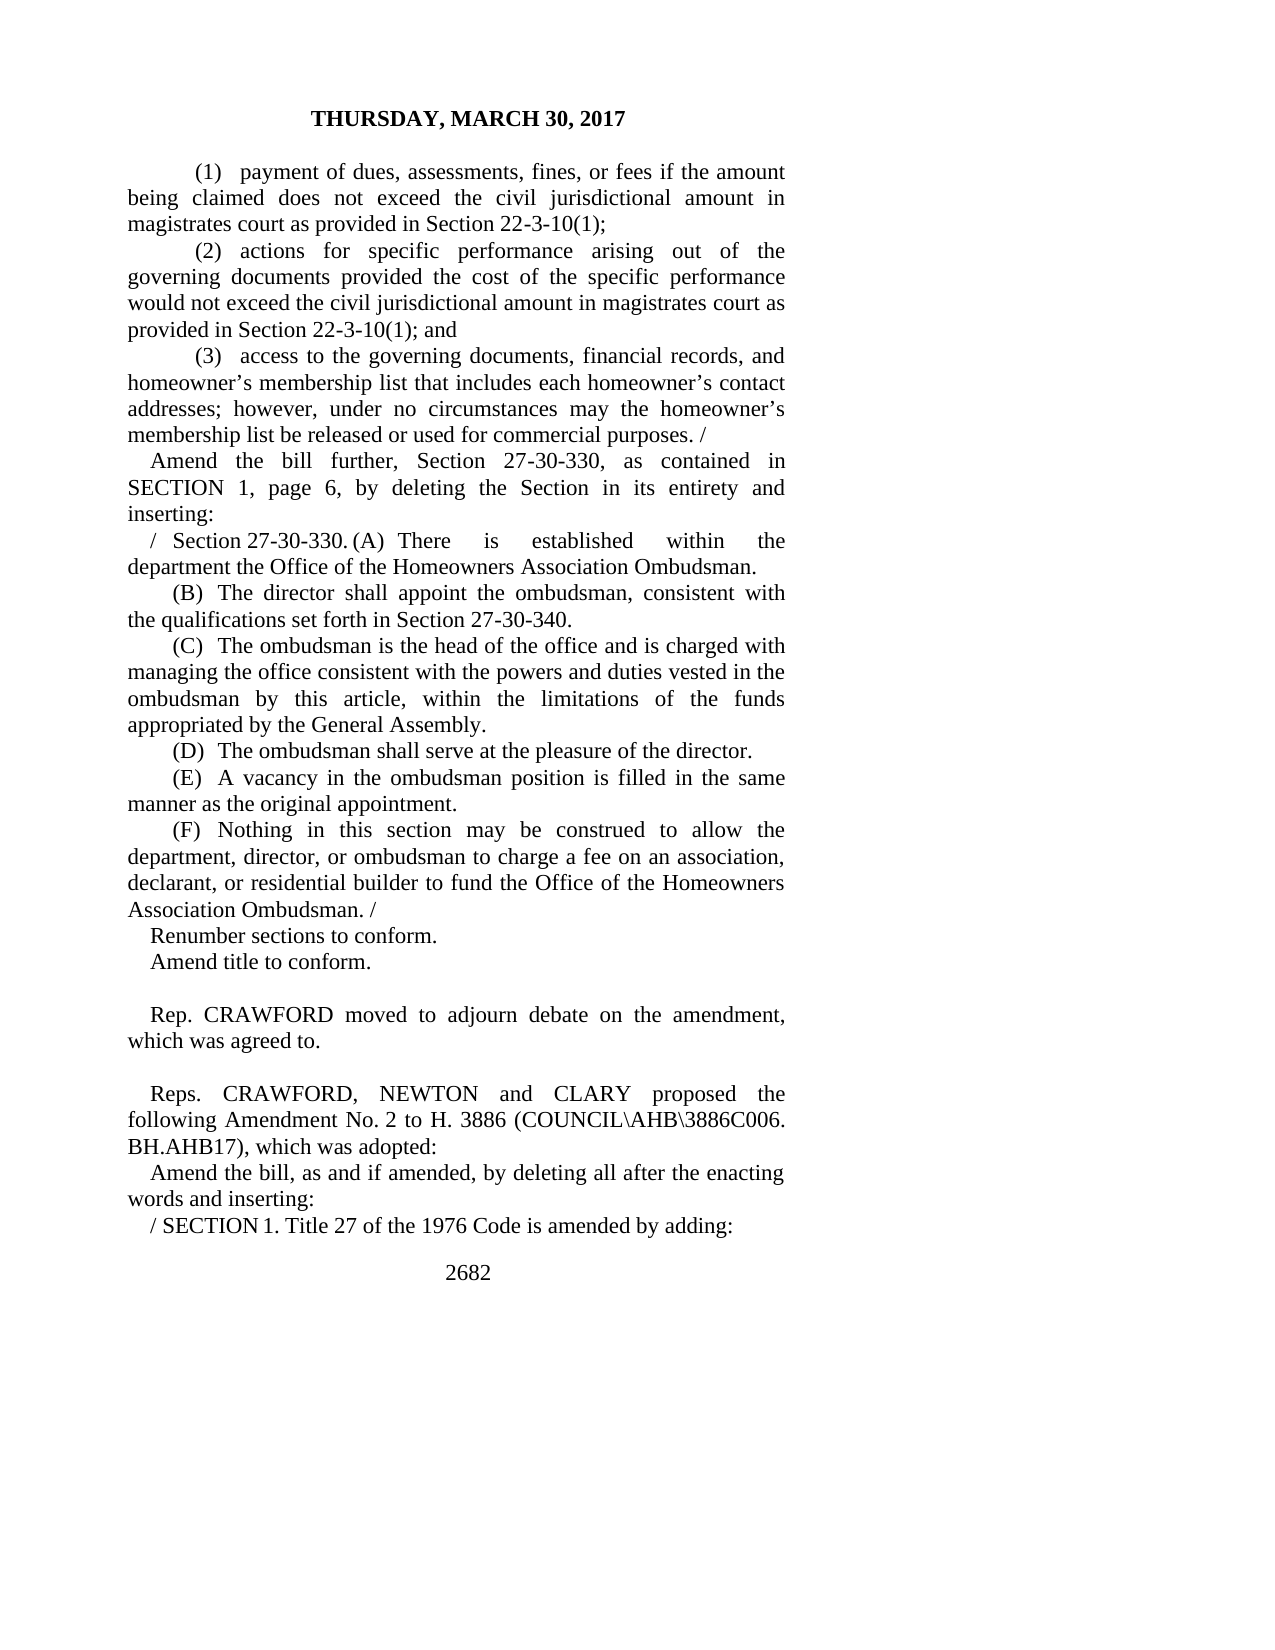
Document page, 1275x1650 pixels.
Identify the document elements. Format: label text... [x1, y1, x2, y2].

text Amend the bill, as and if amended, by deleting all after the enacting words and inserting: [127, 1159, 786, 1212]
text (2) actions for specific performance arising out of the governing documents provided the cost of the specific performance would not exceed the civil jurisdictional amount in magistrates court as provided in Section 22-3-10(1); and [127, 237, 786, 342]
text Amend the bill further, Section 27-30-330, as contained in SECTION 1, page 6, by deleting the Section in its entirety and inserting: [127, 448, 786, 527]
text (F) Nothing in this section may be construed to allow the department, director, or ombudsman to charge a fee on an association, declarant, or residential builder to fund the Office of the Homeowners Association Ombudsman. / [127, 817, 786, 922]
text (C) The ombudsman is the head of the office and is charged with managing the office consistent with the powers and duties vested in the ombudsman by this article, within the limitations of the funds appropriated by the General Assembly. [127, 632, 786, 737]
text Rep. CRAWFORD moved to adjourn debate on the amendment, which was agreed to. [127, 1001, 786, 1054]
text (E) A vacancy in the ombudsman position is filled in the same manner as the original appointment. [127, 764, 786, 817]
text Amend title to conform. [127, 948, 786, 975]
text / Section 27-30-330. (A) There is established within the department the Office of the Homeowners Association Ombudsman. [127, 527, 786, 579]
text (D) The ombudsman shall serve at the pleasure of the director. [127, 737, 786, 764]
text (B) The director shall appoint the ombudsman, consistent with the qualifications set forth in Section 27-30-340. [127, 579, 786, 632]
text / SECTION 1. Title 27 of the 1976 Code is amended by adding: [127, 1212, 786, 1238]
text Reps. CRAWFORD, NEWTON and CLARY proposed the following Amendment No. 2 to H. 3886 (COUNCIL\AHB\3886C006. BH.AHB17), which was adopted: [127, 1080, 786, 1159]
text Renumber sections to conform. [127, 922, 786, 948]
text (3) access to the governing documents, financial records, and homeowner’s membership list that includes each homeowner’s contact addresses; however, under no circumstances may the homeowner’s membership list be released or used for commercial purposes. / [127, 342, 786, 448]
text (1) payment of dues, assessments, fines, or fees if the amount being claimed does not exceed the civil jurisdictional amount in magistrates court as provided in Section 22-3-10(1); [127, 158, 786, 237]
